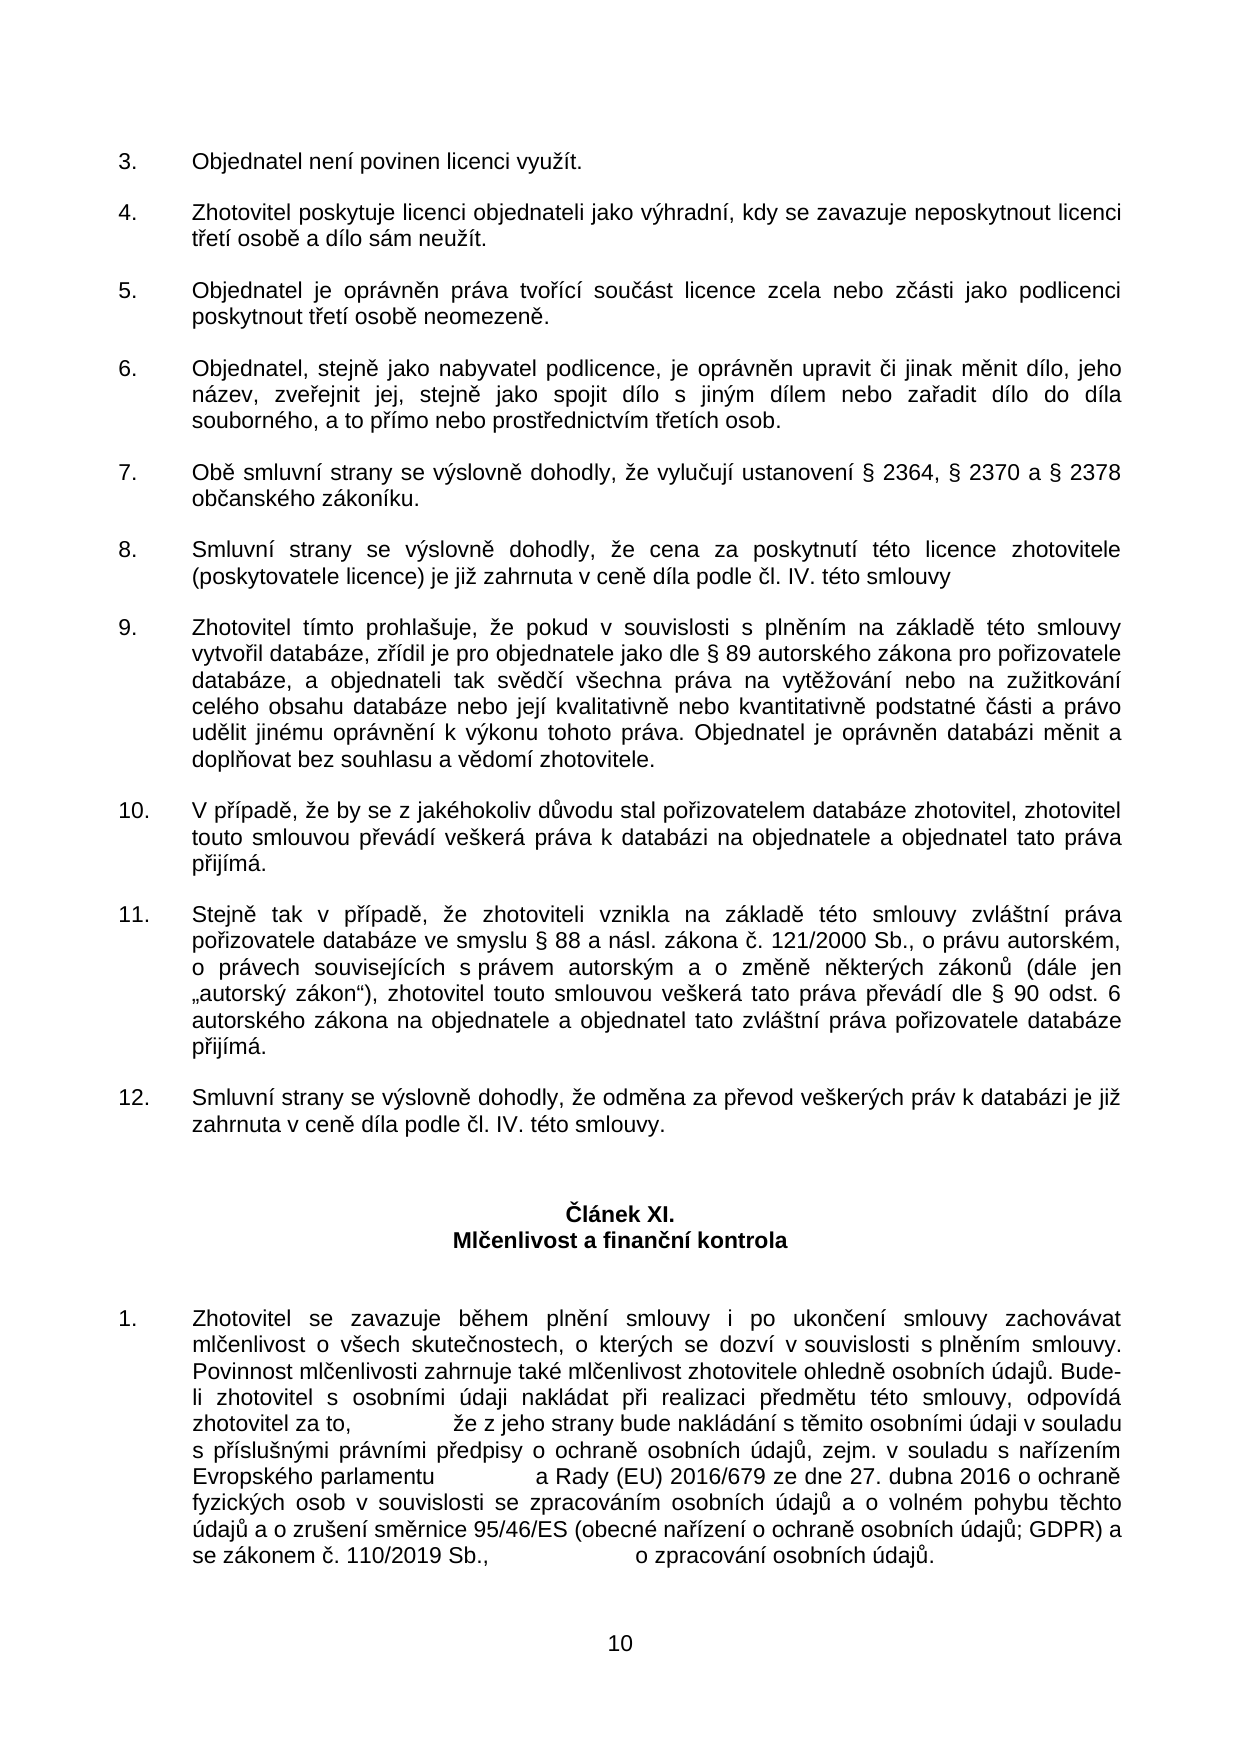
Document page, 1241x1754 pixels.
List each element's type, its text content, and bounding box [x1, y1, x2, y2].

text 12. Smluvní strany se výslovně dohodly, že odměna za převod veškerých práv k databázi je již zahrnuta v ceně díla podle čl. IV. této smlouvy. [118, 1084, 1122, 1137]
text 6. Objednatel, stejně jako nabyvatel podlicence, je oprávněn upravit či jinak měnit dílo, jeho název, zveřejnit jej, stejně jako spojit dílo s jiným dílem nebo zařadit dílo do díla souborného, a to přímo nebo prostřednictvím třetích osob. [118, 354, 1122, 433]
list Zhotovitel se zavazuje během plnění smlouvy i po ukončení smlouvy zachovávat mlčenlivost o všech skutečnostech, o kterých se dozví v souvislosti s plněním smlouvy. Povinnost mlčenlivosti zahrnuje také mlčenlivost zhotovitele ohledně osobních údajů. Bude-li zhotovitel s osobními údaji nakládat při realizaci předmětu této smlouvy, odpovídá zhotovitel za to, že z jeho strany bude nakládání s těmito osobními údaji v souladu s příslušnými právními předpisy o ochraně osobních údajů, zejm. v souladu s nařízením Evropského parlamentu a Rady (EU) 2016/679 ze dne 27. dubna 2016 o ochraně fyzických osob v souvislosti se zpracováním osobních údajů a o volném pohybu těchto údajů a o zrušení směrnice 95/46/ES (obecné nařízení o ochraně osobních údajů; GDPR) a se zákonem č. 110/2019 Sb., o zpracování osobních údajů. [118, 1305, 1122, 1568]
text 5. Objednatel je oprávněn práva tvořící součást licence zcela nebo zčásti jako podlicenci poskytnout třetí osobě neomezeně. [118, 277, 1122, 329]
text 10. V případě, že by se z jakéhokoliv důvodu stal pořizovatelem databáze zhotovitel, zhotovitel touto smlouvou převádí veškerá práva k databázi na objednatele a objednatel tato práva přijímá. [118, 797, 1122, 876]
text 4. Zhotovitel poskytuje licenci objednateli jako výhradní, kdy se zavazuje neposkytnout licenci třetí osobě a dílo sám neužít. [118, 199, 1122, 252]
text 8. Smluvní strany se výslovně dohodly, že cena za poskytnutí této licence zhotovitele (poskytovatele licence) je již zahrnuta v ceně díla podle čl. IV. této smlouvy [118, 536, 1122, 589]
text 3. Objednatel není povinen licenci využít. [118, 148, 1122, 174]
list Článek XI. [118, 1201, 1122, 1227]
text 7. Obě smluvní strany se výslovně dohodly, že vylučují ustanovení § 2364, § 2370 a § 2378 občanského zákoníku. [118, 458, 1122, 511]
text 9. Zhotovitel tímto prohlašuje, že pokud v souvislosti s plněním na základě této smlouvy vytvořil databáze, zřídil je pro objednatele jako dle § 89 autorského zákona pro pořizovatele databáze, a objednateli tak svědčí všechna práva na vytěžování nebo na zužitkování celého obsahu databáze nebo její kvalitativně nebo kvantitativně podstatné části a právo udělit jinému oprávnění k výkonu tohoto práva. Objednatel je oprávněn databázi měnit a doplňovat bez souhlasu a vědomí zhotovitele. [118, 614, 1122, 772]
text 11. Stejně tak v případě, že zhotoviteli vznikla na základě této smlouvy zvláštní práva pořizovatele databáze ve smyslu § 88 a násl. zákona č. 121/2000 Sb., o právu autorském, o právech souvisejících s právem autorským a o změně některých zákonů (dále jen „autorský zákon“), zhotovitel touto smlouvou veškerá tato práva převádí dle § 90 odst. 6 autorského zákona na objednatele a objednatel tato zvláštní práva pořizovatele databáze přijímá. [118, 901, 1122, 1059]
list Mlčenlivost a finanční kontrola [118, 1227, 1122, 1253]
